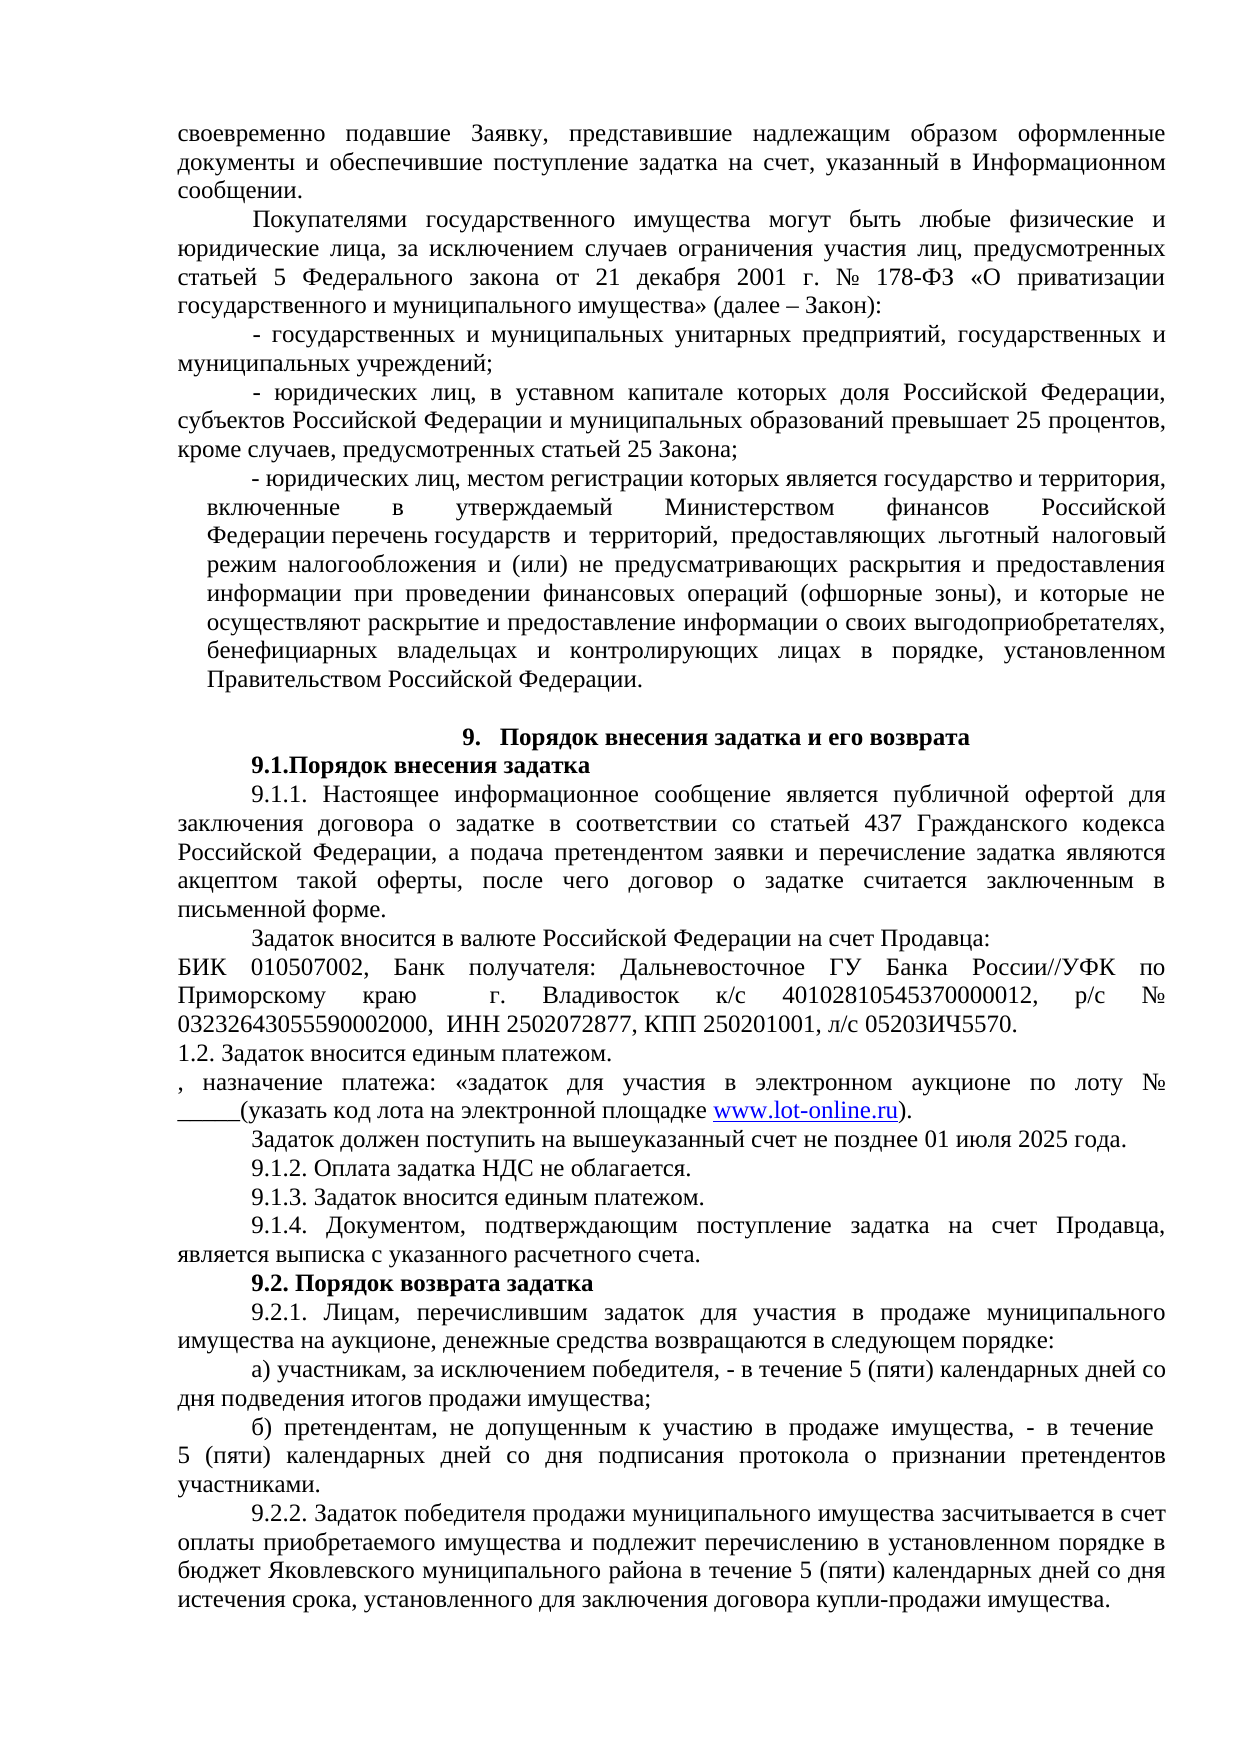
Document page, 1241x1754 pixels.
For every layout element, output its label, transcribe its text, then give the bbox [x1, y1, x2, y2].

text БИК 010507002, Банк получателя: Дальневосточное ГУ Банка России//УФК по Приморскому краю г. Владивосток к/с 40102810545370000012, р/с № 03232643055590002000, ИНН 2502072877, КПП 250201001, л/с 05203ИЧ5570. [177, 952, 1167, 1038]
text Задаток вносится в валюте Российской Федерации на счет Продавца: [177, 923, 1167, 952]
text 9.2.2. Задаток победителя продажи муниципального имущества засчитывается в счет оплаты приобретаемого имущества и подлежит перечислению в установленном порядке в бюджет Яковлевского муниципального района в течение 5 (пяти) календарных дней со дня истечения срока, установленного для заключения договора купли-продажи имущества. [177, 1498, 1167, 1613]
text Задаток должен поступить на вышеуказанный счет не позднее 01 июля 2025 года. [177, 1124, 1167, 1153]
text 9.1.3. Задаток вносится единым платежом. [177, 1182, 1167, 1211]
text - юридических лиц, в уставном капитале которых доля Российской Федерации, субъектов Российской Федерации и муниципальных образований превышает 25 процентов, кроме случаев, предусмотренных статьей 25 Закона; [177, 377, 1167, 463]
text 1.2. Задаток вносится единым платежом. [177, 1038, 1167, 1067]
text - юридических лиц, местом регистрации которых является государство и территория, включенные в утверждаемый Министерством финансов Российской Федерации перечень государств и территорий, предоставляющих льготный налоговый режим налогообложения и (или) не предусматривающих раскрытия и предоставления информации при проведении финансовых операций (офшорные зоны), и которые не осуществляют раскрытие и предоставление информации о своих выгодоприобретателях, бенефициарных владельцах и контролирующих лицах в порядке, установленном Правительством Российской Федерации. [207, 463, 1167, 693]
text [177, 118, 1167, 204]
text б) претендентам, не допущенным к участию в продаже имущества, - в течение 5 (пяти) календарных дней со дня подписания протокола о признании претендентов участниками. [177, 1412, 1167, 1498]
text 9.1.Порядок внесения задатка [177, 751, 1167, 779]
text а) участникам, за исключением победителя, - в течение 5 (пяти) календарных дней со дня подведения итогов продажи имущества; [177, 1354, 1167, 1412]
text , назначение платежа: «задаток для участия в электронном аукционе по лоту № _____(указать код лота на электронной площадке www.lot-online.ru). [177, 1067, 1167, 1124]
text 9.2. Порядок возврата задатка [177, 1268, 1167, 1297]
text Покупателями государственного имущества могут быть любые физические и юридические лица, за исключением случаев ограничения участия лиц, предусмотренных статьей 5 Федерального закона от 21 декабря 2001 г. № 178-ФЗ «О приватизации государственного и муниципального имущества» (далее – Закон): [177, 204, 1167, 319]
text 9.1.1. Настоящее информационное сообщение является публичной офертой для заключения договора о задатке в соответствии со статьей 437 Гражданского кодекса Российской Федерации, а подача претендентом заявки и перечисление задатка являются акцептом такой оферты, после чего договор о задатке считается заключенным в письменной форме. [177, 779, 1167, 923]
text 9.2.1. Лицам, перечислившим задаток для участия в продаже муниципального имущества на аукционе, денежные средства возвращаются в следующем порядке: [177, 1297, 1167, 1354]
text 9.1.2. Оплата задатка НДС не облагается. [177, 1153, 1167, 1182]
list Порядок внесения задатка и его возврата [266, 722, 1167, 751]
text 9.1.4. Документом, подтверждающим поступление задатка на счет Продавца, является выписка с указанного расчетного счета. [177, 1211, 1167, 1268]
text - государственных и муниципальных унитарных предприятий, государственных и муниципальных учреждений; [177, 319, 1167, 377]
